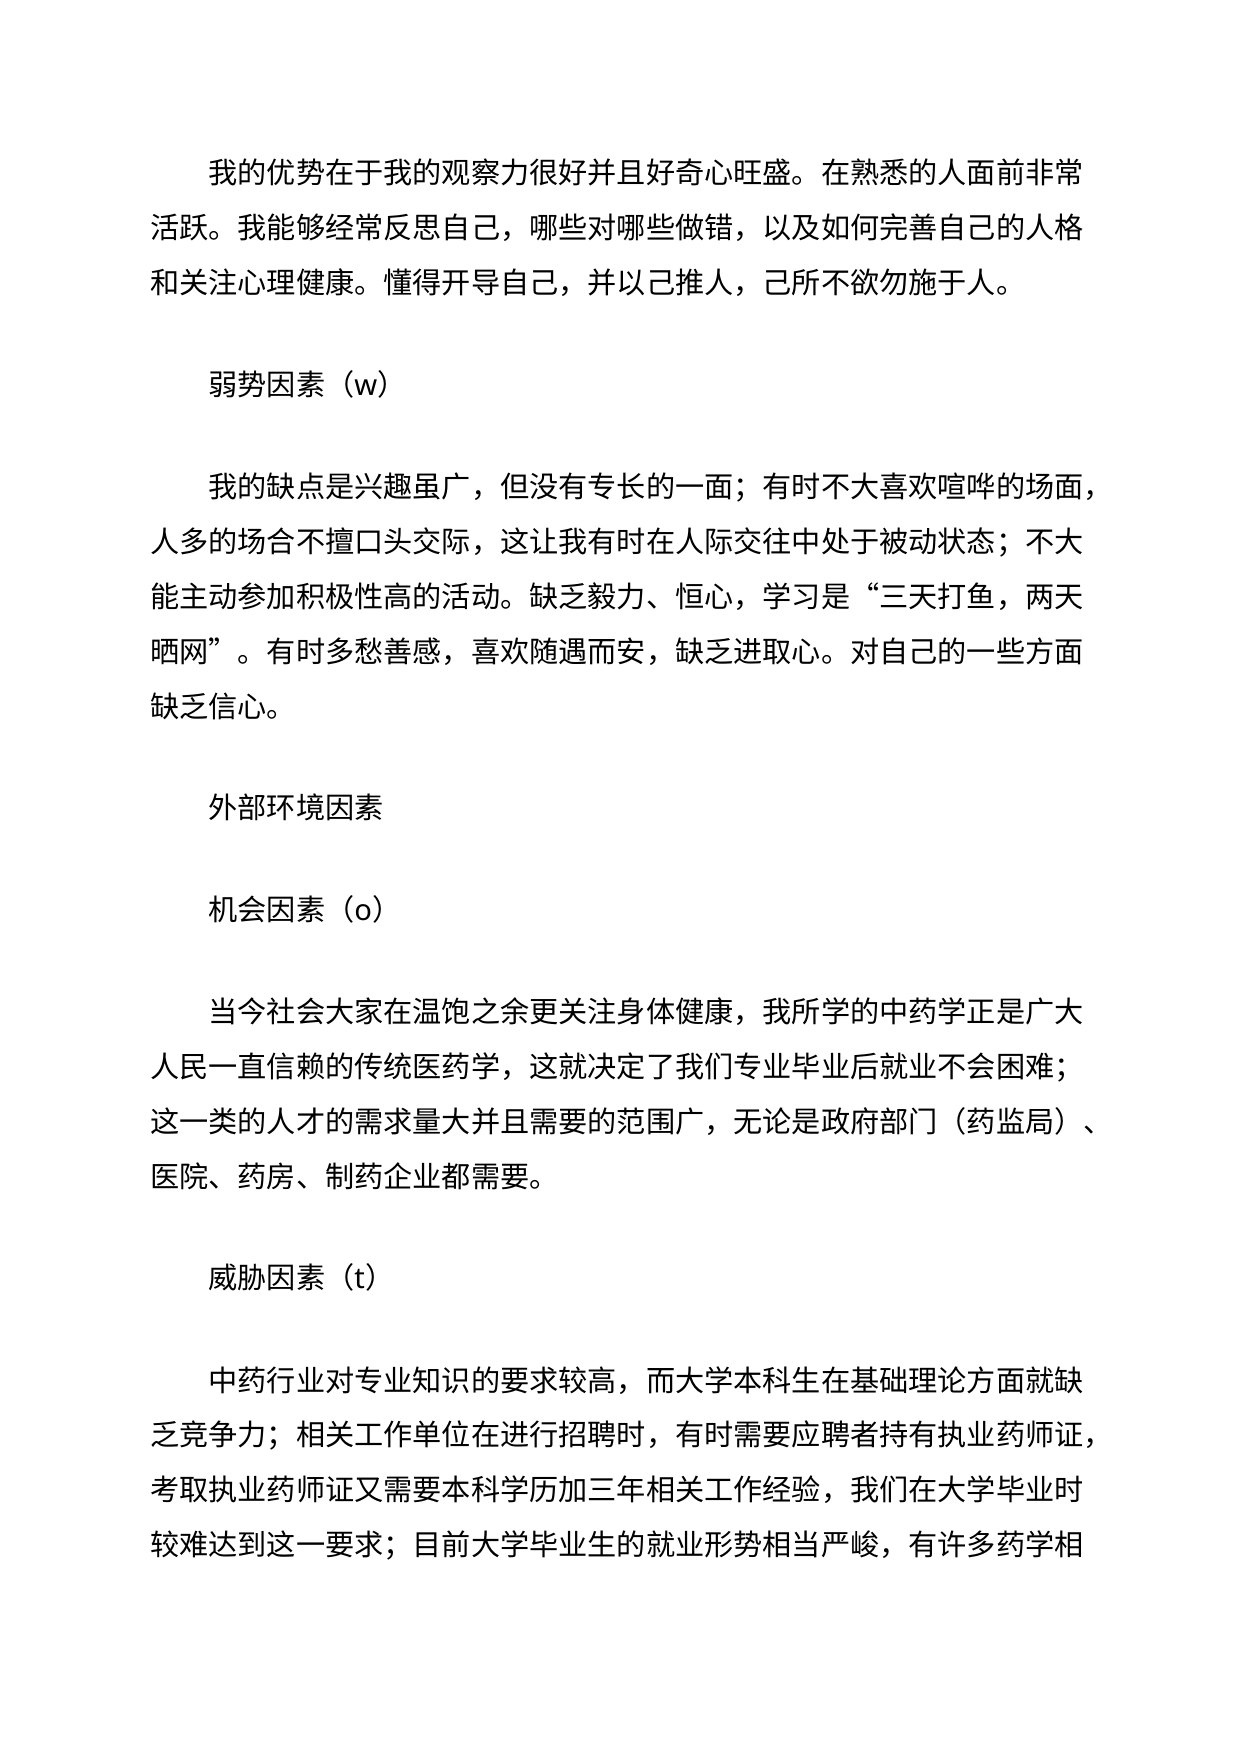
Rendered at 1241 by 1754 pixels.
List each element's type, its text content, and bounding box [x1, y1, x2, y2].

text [150, 1357, 1090, 1564]
text 我的缺点是兴趣虽广，但没有专长的一面；有时不大喜欢喧哗的场面，人多的场合不擅口头交际，这让我有时在人际交往中处于被动状态；不大能主动参加积极性高的活动。缺乏毅力、恒心，学习是“三天打鱼，两天晒网”。有时多愁善感，喜欢随遇而安，缺乏进取心。对自己的一些方面缺乏信心。 [150, 463, 1090, 725]
text 威胁因素（t） [150, 1255, 1090, 1297]
text 弱势因素（w） [150, 362, 1090, 404]
text 外部环境因素 [150, 785, 1090, 827]
text 我的优势在于我的观察力很好并且好奇心旺盛。在熟悉的人面前非常活跃。我能够经常反思自己，哪些对哪些做错，以及如何完善自己的人格和关注心理健康。懂得开导自己，并以己推人，己所不欲勿施于人。 [150, 150, 1090, 302]
text 机会因素（o） [150, 887, 1090, 929]
text 当今社会大家在温饱之余更关注身体健康，我所学的中药学正是广大人民一直信赖的传统医药学，这就决定了我们专业毕业后就业不会困难；这一类的人才的需求量大并且需要的范围广，无论是政府部门（药监局）、医院、药房、制药企业都需要。 [150, 989, 1090, 1196]
